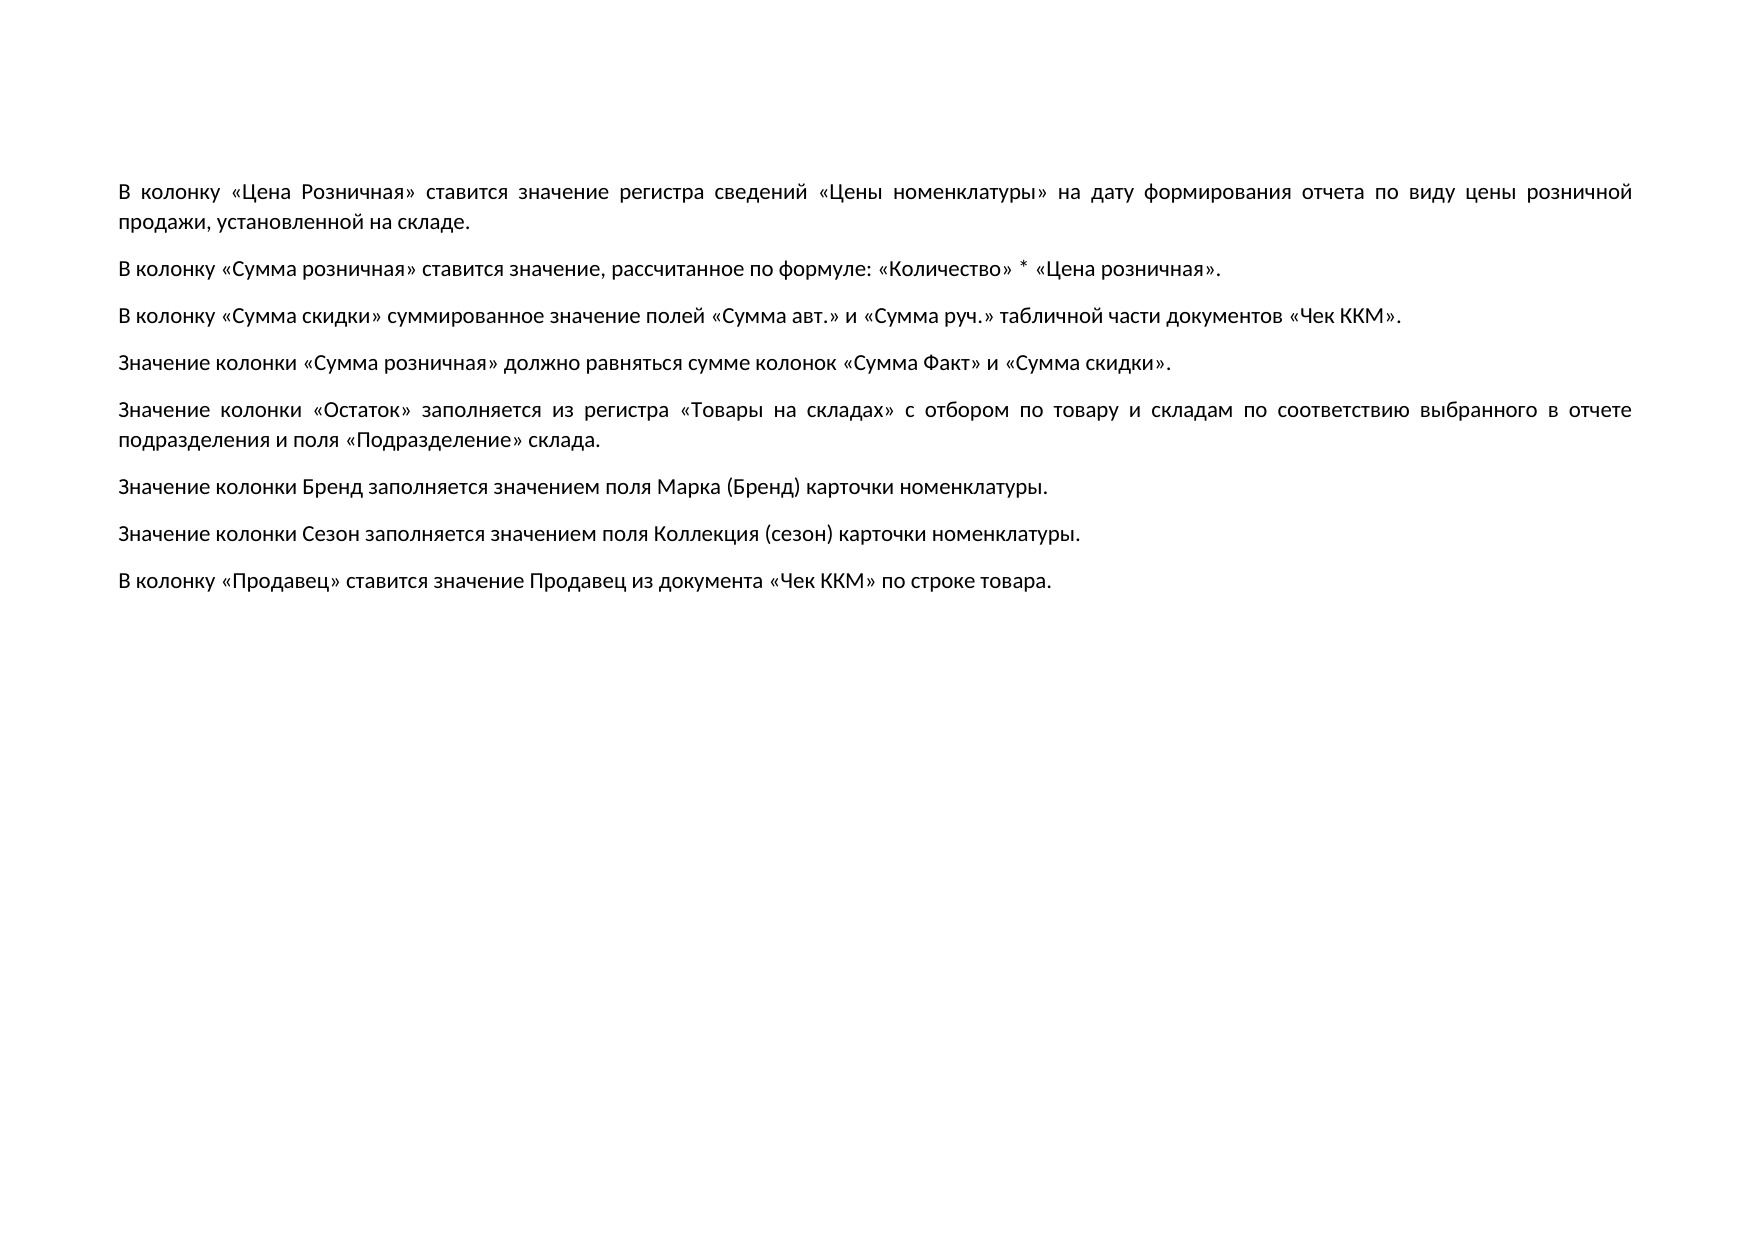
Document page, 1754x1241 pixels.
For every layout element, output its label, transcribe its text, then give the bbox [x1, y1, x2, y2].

text В колонку «Сумма розничная» ставится значение, рассчитанное по формуле: «Количество» * «Цена розничная». [118, 254, 1636, 282]
text В колонку «Сумма скидки» суммированное значение полей «Сумма авт.» и «Сумма руч.» табличной части документов «Чек ККМ». [118, 301, 1636, 329]
text В колонку «Цена Розничная» ставится значение регистра сведений «Цены номенклатуры» на дату формирования отчета по виду цены розничной продажи, установленной на складе. [118, 177, 1636, 235]
text Значение колонки «Остаток» заполняется из регистра «Товары на складах» с отбором по товару и складам по соответствию выбранного в отчете подразделения и поля «Подразделение» склада. [118, 395, 1636, 453]
text Значение колонки Бренд заполняется значением поля Марка (Бренд) карточки номенклатуры. [118, 472, 1636, 500]
text В колонку «Продавец» ставится значение Продавец из документа «Чек ККМ» по строке товара. [118, 566, 1636, 594]
text Значение колонки Сезон заполняется значением поля Коллекция (сезон) карточки номенклатуры. [118, 519, 1636, 547]
text Значение колонки «Сумма розничная» должно равняться сумме колонок «Сумма Факт» и «Сумма скидки». [118, 348, 1636, 376]
